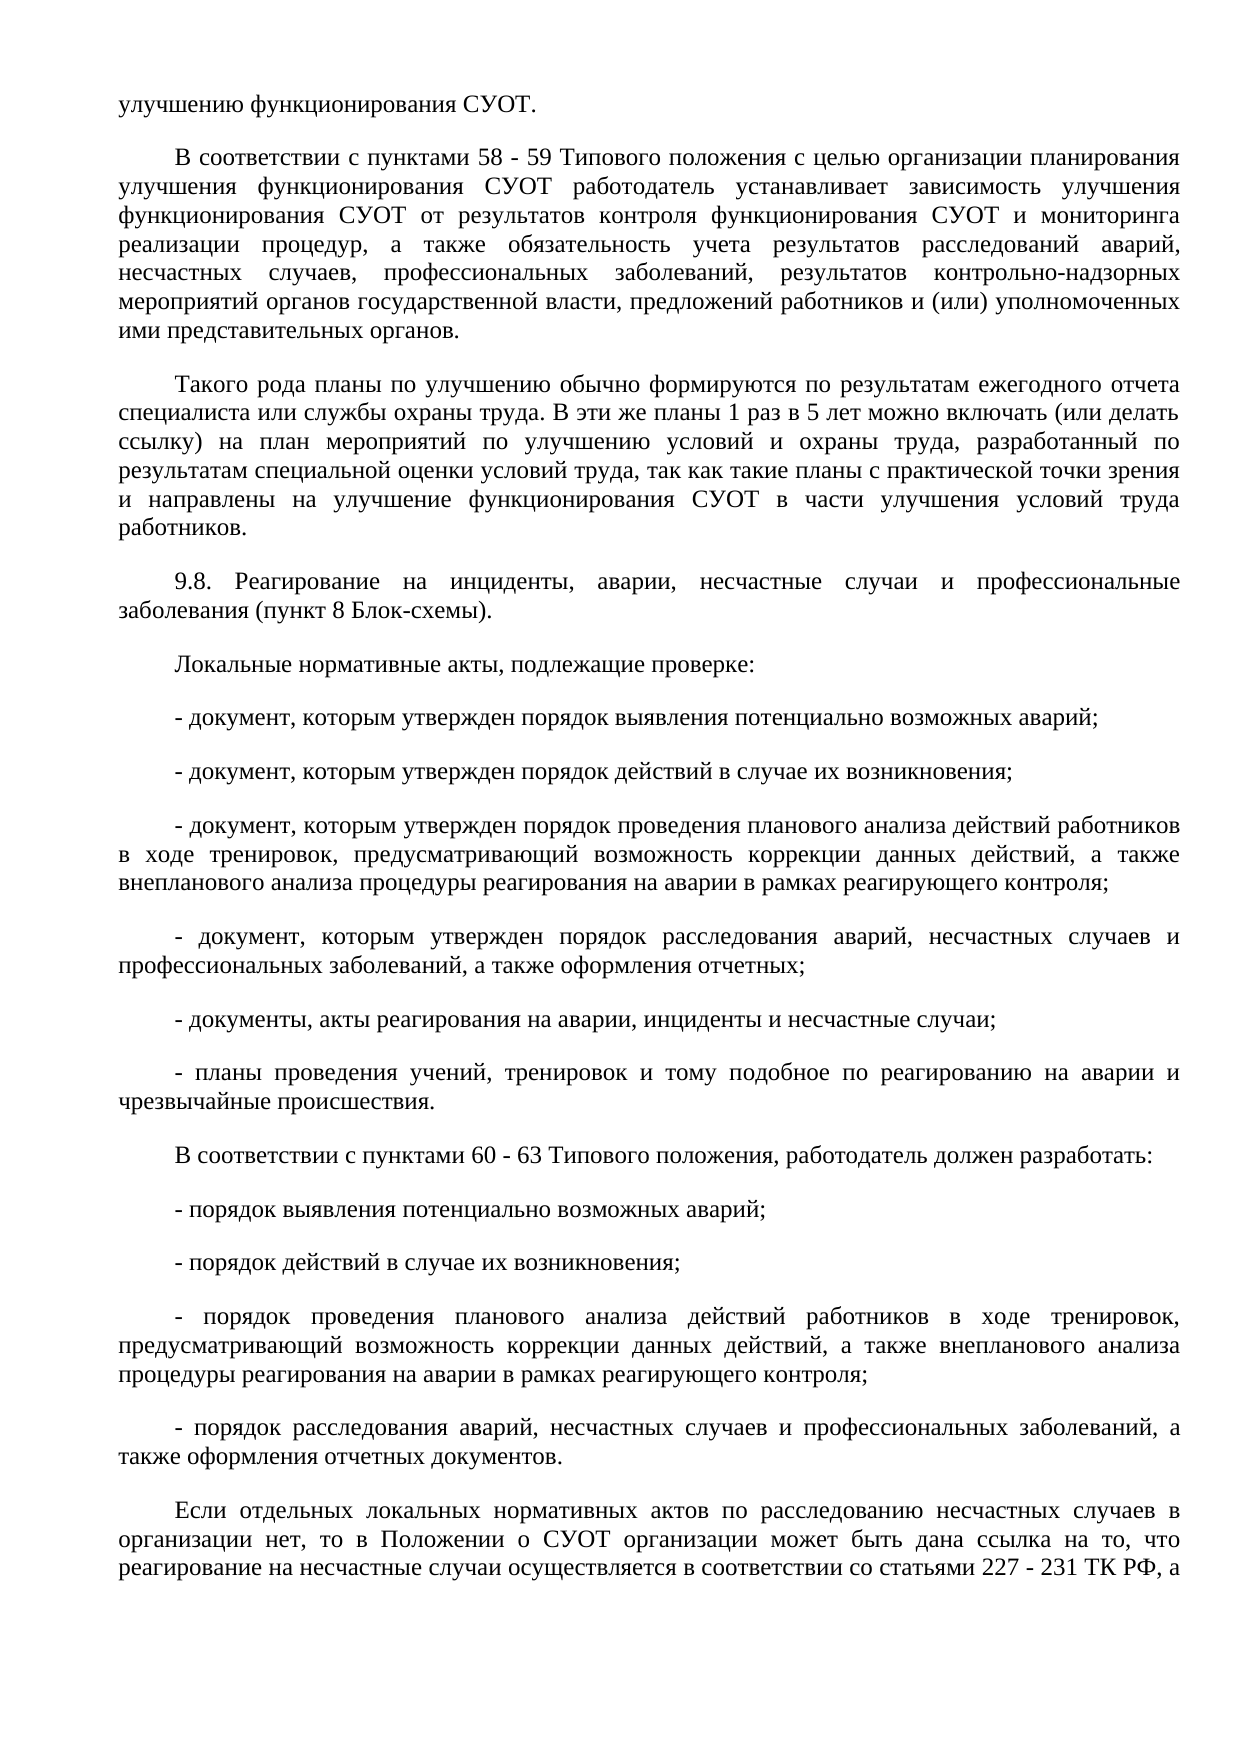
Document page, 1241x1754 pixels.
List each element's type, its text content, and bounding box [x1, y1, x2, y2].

text - планы проведения учений, тренировок и тому подобное по реагированию на аварии и чрезвычайные происшествия. [118, 1057, 1181, 1115]
text В соответствии с пунктами 60 - 63 Типового положения, работодатель должен разработать: [118, 1140, 1181, 1169]
text - документ, которым утвержден порядок выявления потенциально возможных аварий; [118, 702, 1181, 731]
text - порядок расследования аварий, несчастных случаев и профессиональных заболеваний, а также оформления отчетных документов. [118, 1412, 1181, 1470]
text - порядок действий в случае их возникновения; [118, 1247, 1181, 1276]
text Локальные нормативные акты, подлежащие проверке: [118, 649, 1181, 677]
text - документ, которым утвержден порядок действий в случае их возникновения; [118, 756, 1181, 785]
text - порядок выявления потенциально возможных аварий; [118, 1194, 1181, 1222]
text В соответствии с пунктами 58 - 59 Типового положения с целью организации планирования улучшения функционирования СУОТ работодатель устанавливает зависимость улучшения функционирования СУОТ от результатов контроля функционирования СУОТ и мониторинга реализации процедур, а также обязательность учета результатов расследований аварий, несчастных случаев, профессиональных заболеваний, результатов контрольно-надзорных мероприятий органов государственной власти, предложений работников и (или) уполномоченных ими представительных органов. [118, 142, 1181, 344]
text - порядок проведения планового анализа действий работников в ходе тренировок, предусматривающий возможность коррекции данных действий, а также внепланового анализа процедуры реагирования на аварии в рамках реагирующего контроля; [118, 1301, 1181, 1387]
text 9.8. Реагирование на инциденты, аварии, несчастные случаи и профессиональные заболевания (пункт 8 Блок-схемы). [118, 566, 1181, 624]
text - документы, акты реагирования на аварии, инциденты и несчастные случаи; [118, 1004, 1181, 1032]
text Такого рода планы по улучшению обычно формируются по результатам ежегодного отчета специалиста или службы охраны труда. В эти же планы 1 раз в 5 лет можно включать (или делать ссылку) на план мероприятий по улучшению условий и охраны труда, разработанный по результатам специальной оценки условий труда, так как такие планы с практической точки зрения и направлены на улучшение функционирования СУОТ в части улучшения условий труда работников. [118, 369, 1181, 541]
text - документ, которым утвержден порядок расследования аварий, несчастных случаев и профессиональных заболеваний, а также оформления отчетных; [118, 921, 1181, 979]
text - документ, которым утвержден порядок проведения планового анализа действий работников в ходе тренировок, предусматривающий возможность коррекции данных действий, а также внепланового анализа процедуры реагирования на аварии в рамках реагирующего контроля; [118, 810, 1181, 896]
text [118, 1495, 1181, 1581]
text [118, 89, 1181, 117]
